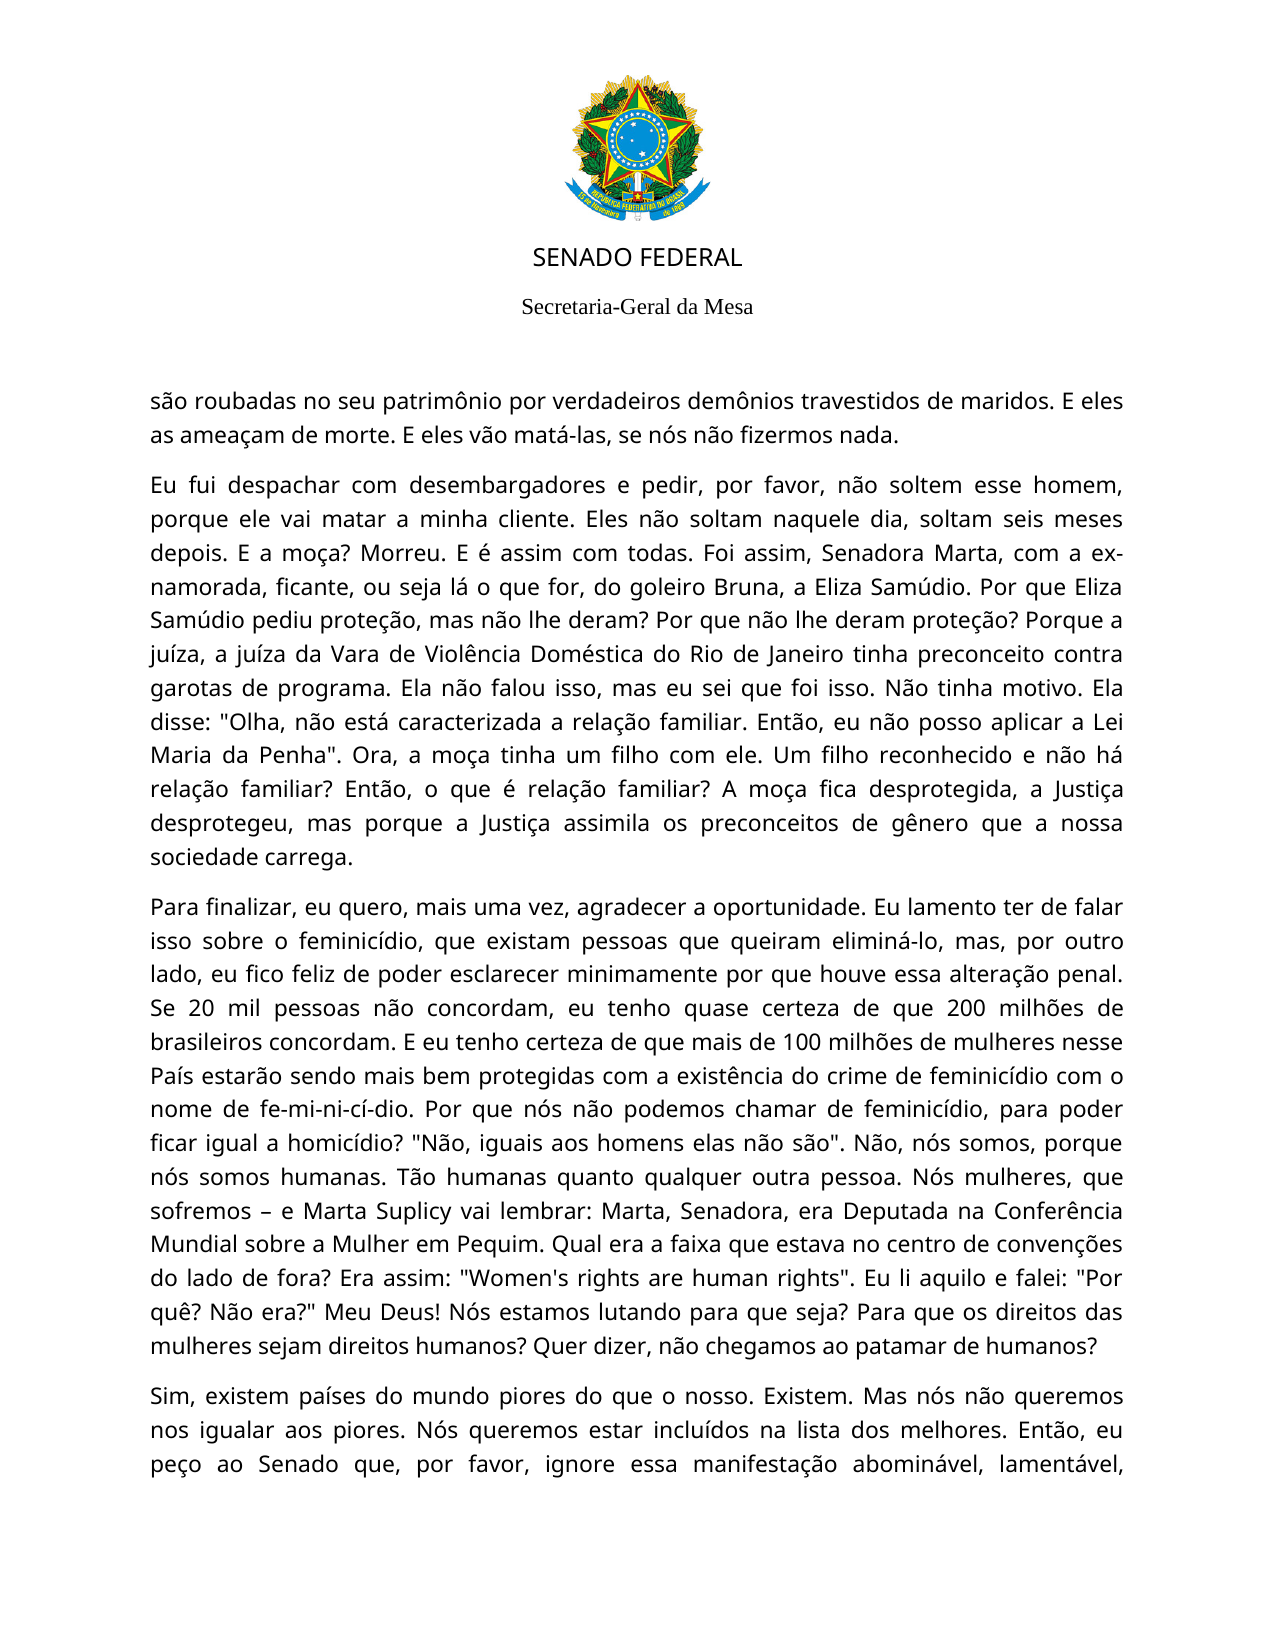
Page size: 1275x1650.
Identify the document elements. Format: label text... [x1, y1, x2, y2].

picture [564, 75, 711, 221]
text Para finalizar, eu quero, mais uma vez, agradecer a oportunidade. Eu lamento ter de falar isso sobre o feminicídio, que existam pessoas que queiram eliminá-lo, mas, por outro lado, eu fico feliz de poder esclarecer minimamente por que houve essa alteração penal. Se 20 mil pessoas não concordam, eu tenho quase certeza de que 200 milhões de brasileiros concordam. E eu tenho certeza de que mais de 100 milhões de mulheres nesse País estarão sendo mais bem protegidas com a existência do crime de feminicídio com o nome de fe-mi-ni-cí-dio. Por que nós não podemos chamar de feminicídio, para poder ficar igual a homicídio? "Não, iguais aos homens elas não são". Não, nós somos, porque nós somos humanas. Tão humanas quanto qualquer outra pessoa. Nós mulheres, que sofremos – e Marta Suplicy vai lembrar: Marta, Senadora, era Deputada na Conferência Mundial sobre a Mulher em Pequim. Qual era a faixa que estava no centro de convenções do lado de fora? Era assim: "Women's rights are human rights". Eu li aquilo e falei: "Por quê? Não era?" Meu Deus! Nós estamos lutando para que seja? Para que os direitos das mulheres sejam direitos humanos? Quer dizer, não chegamos ao patamar de humanos? [150, 891, 1125, 1361]
text Eu fui despachar com desembargadores e pedir, por favor, não soltem esse homem, porque ele vai matar a minha cliente. Eles não soltam naquele dia, soltam seis meses depois. E a moça? Morreu. E é assim com todas. Foi assim, Senadora Marta, com a ex-namorada, ficante, ou seja lá o que for, do goleiro Bruna, a Eliza Samúdio. Por que Eliza Samúdio pediu proteção, mas não lhe deram? Por que não lhe deram proteção? Porque a juíza, a juíza da Vara de Violência Doméstica do Rio de Janeiro tinha preconceito contra garotas de programa. Ela não falou isso, mas eu sei que foi isso. Não tinha motivo. Ela disse: "Olha, não está caracterizada a relação familiar. Então, eu não posso aplicar a Lei Maria da Penha". Ora, a moça tinha um filho com ele. Um filho reconhecido e não há relação familiar? Então, o que é relação familiar? A moça fica desprotegida, a Justiça desprotegeu, mas porque a Justiça assimila os preconceitos de gênero que a nossa sociedade carrega. [150, 469, 1125, 872]
